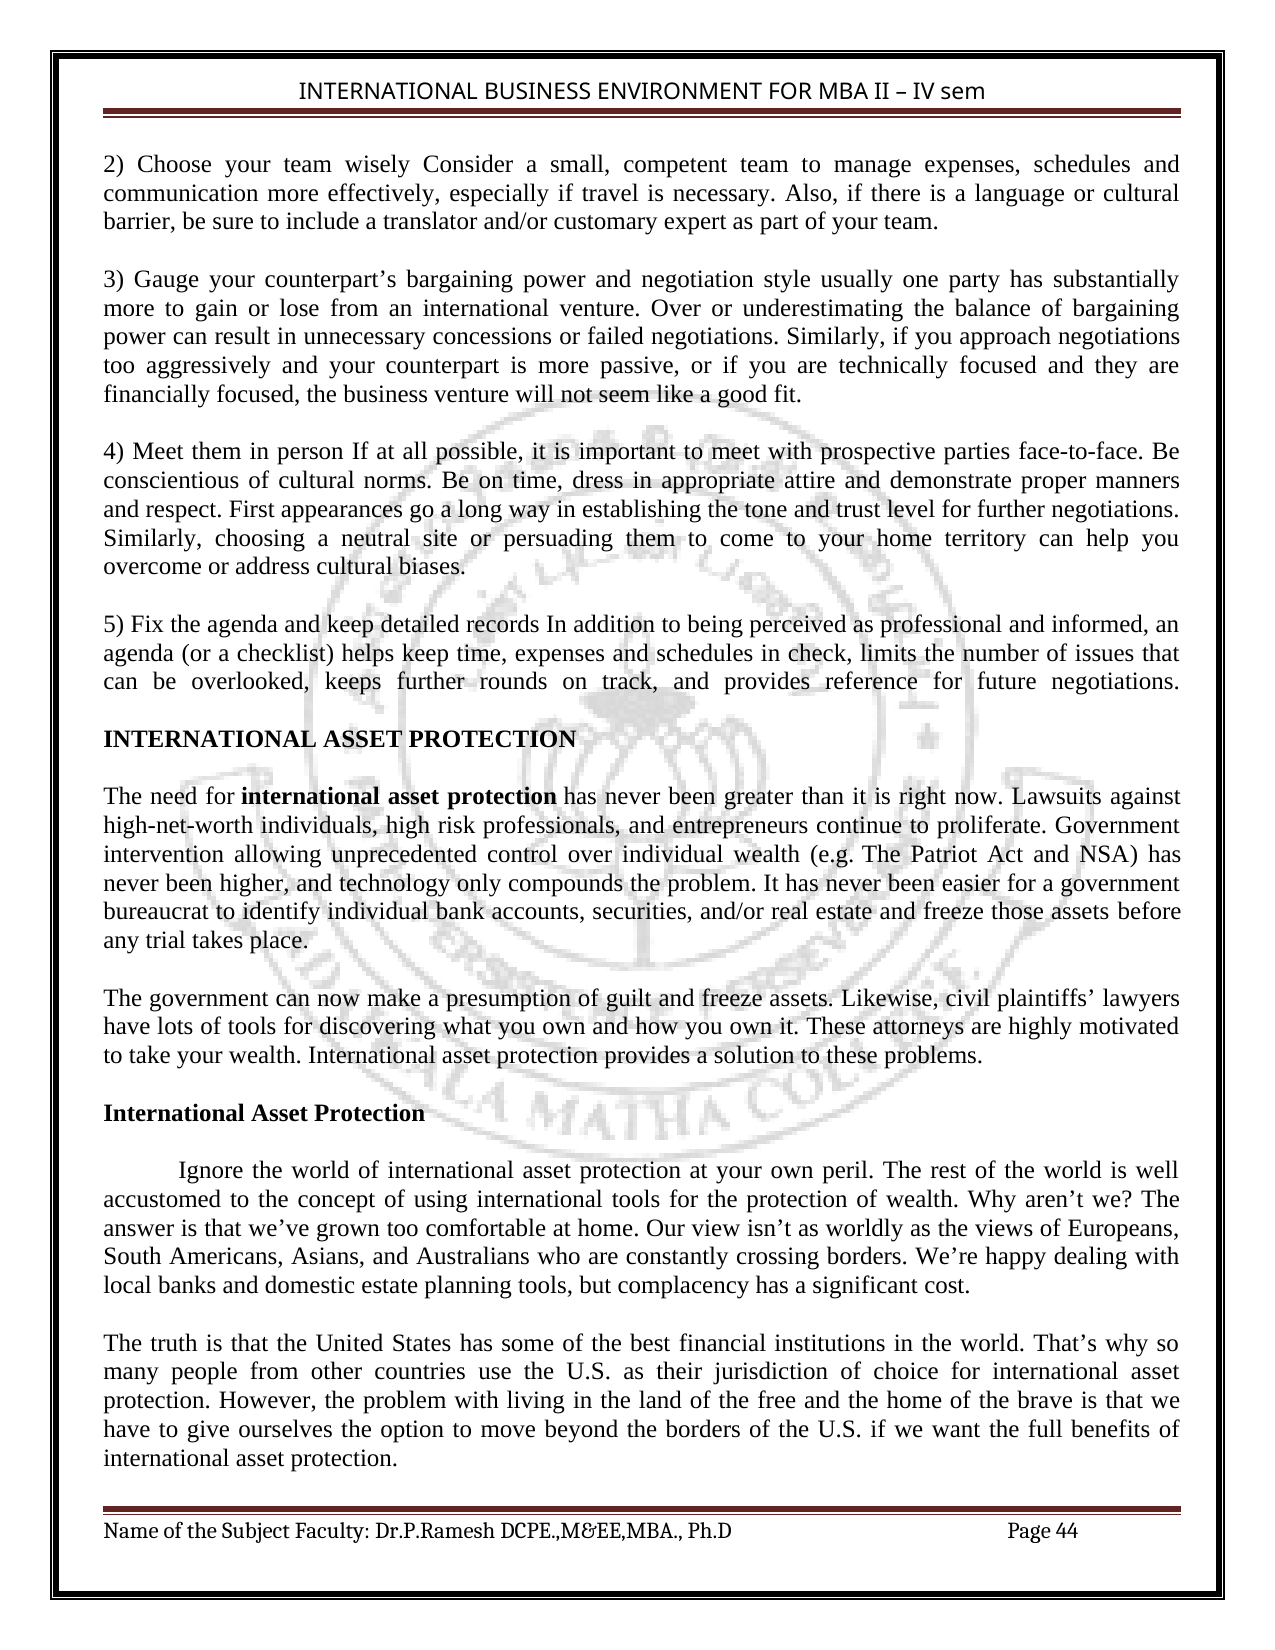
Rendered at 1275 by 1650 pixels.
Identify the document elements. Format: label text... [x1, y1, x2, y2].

text 4) Meet them in person If at all possible, it is important to meet with prospective parties face-to-face. Be conscientious of cultural norms. Be on time, dress in appropriate attire and demonstrate proper manners and respect. First appearances go a long way in establishing the tone and trust level for further negotiations. Similarly, choosing a neutral site or persuading them to come to your home territory can help you overcome or address cultural biases. [103, 436, 1181, 580]
subtitle INTERNATIONAL ASSET PROTECTION [103, 724, 1181, 753]
text The need for international asset protection has never been greater than it is right now. Lawsuits against high-net-worth individuals, high risk professionals, and entrepreneurs continue to proliferate. Government intervention allowing unprecedented control over individual wealth (e.g. The Patriot Act and NSA) has never been higher, and technology only compounds the problem. It has never been easier for a government bureaucrat to identify individual bank accounts, securities, and/or real estate and freeze those assets before any trial takes place. [103, 781, 1181, 954]
text 2) Choose your team wisely Consider a small, competent team to manage expenses, schedules and communication more effectively, especially if travel is necessary. Also, if there is a language or cultural barrier, be sure to include a translator and/or customary expert as part of your team. [103, 149, 1181, 235]
text The truth is that the United States has some of the best financial institutions in the world. That’s why so many people from other countries use the U.S. as their jurisdiction of choice for international asset protection. However, the problem with living in the land of the free and the home of the brave is that we have to give ourselves the option to move beyond the borders of the U.S. if we want the full benefits of international asset protection. [103, 1328, 1181, 1471]
text 3) Gauge your counterpart’s bargaining power and negotiation style usually one party has substantially more to gain or lose from an international venture. Over or underestimating the balance of bargaining power can result in unnecessary concessions or failed negotiations. Similarly, if you approach negotiations too aggressively and your counterpart is more passive, or if you are technically focused and they are financially focused, the business venture will not seem like a good fit. [103, 264, 1181, 408]
text Ignore the world of international asset protection at your own peril. The rest of the world is well accustomed to the concept of using international tools for the protection of wealth. Why aren’t we? The answer is that we’ve grown too comfortable at home. Our view isn’t as worldly as the views of Europeans, South Americans, Asians, and Australians who are constantly crossing borders. We’re happy dealing with local banks and domestic estate planning tools, but complacency has a significant cost. [103, 1155, 1181, 1299]
text The government can now make a presumption of guilt and freeze assets. Likewise, civil plaintiffs’ lawyers have lots of tools for discovering what you own and how you own it. These attorneys are highly motivated to take your wealth. International asset protection provides a solution to these problems. [103, 983, 1181, 1069]
subtitle International Asset Protection [103, 1098, 1181, 1126]
text 5) Fix the agenda and keep detailed records In addition to being perceived as professional and informed, an agenda (or a checklist) helps keep time, expenses and schedules in check, limits the number of issues that can be overlooked, keeps further rounds on track, and provides reference for future negotiations. [103, 609, 1181, 724]
